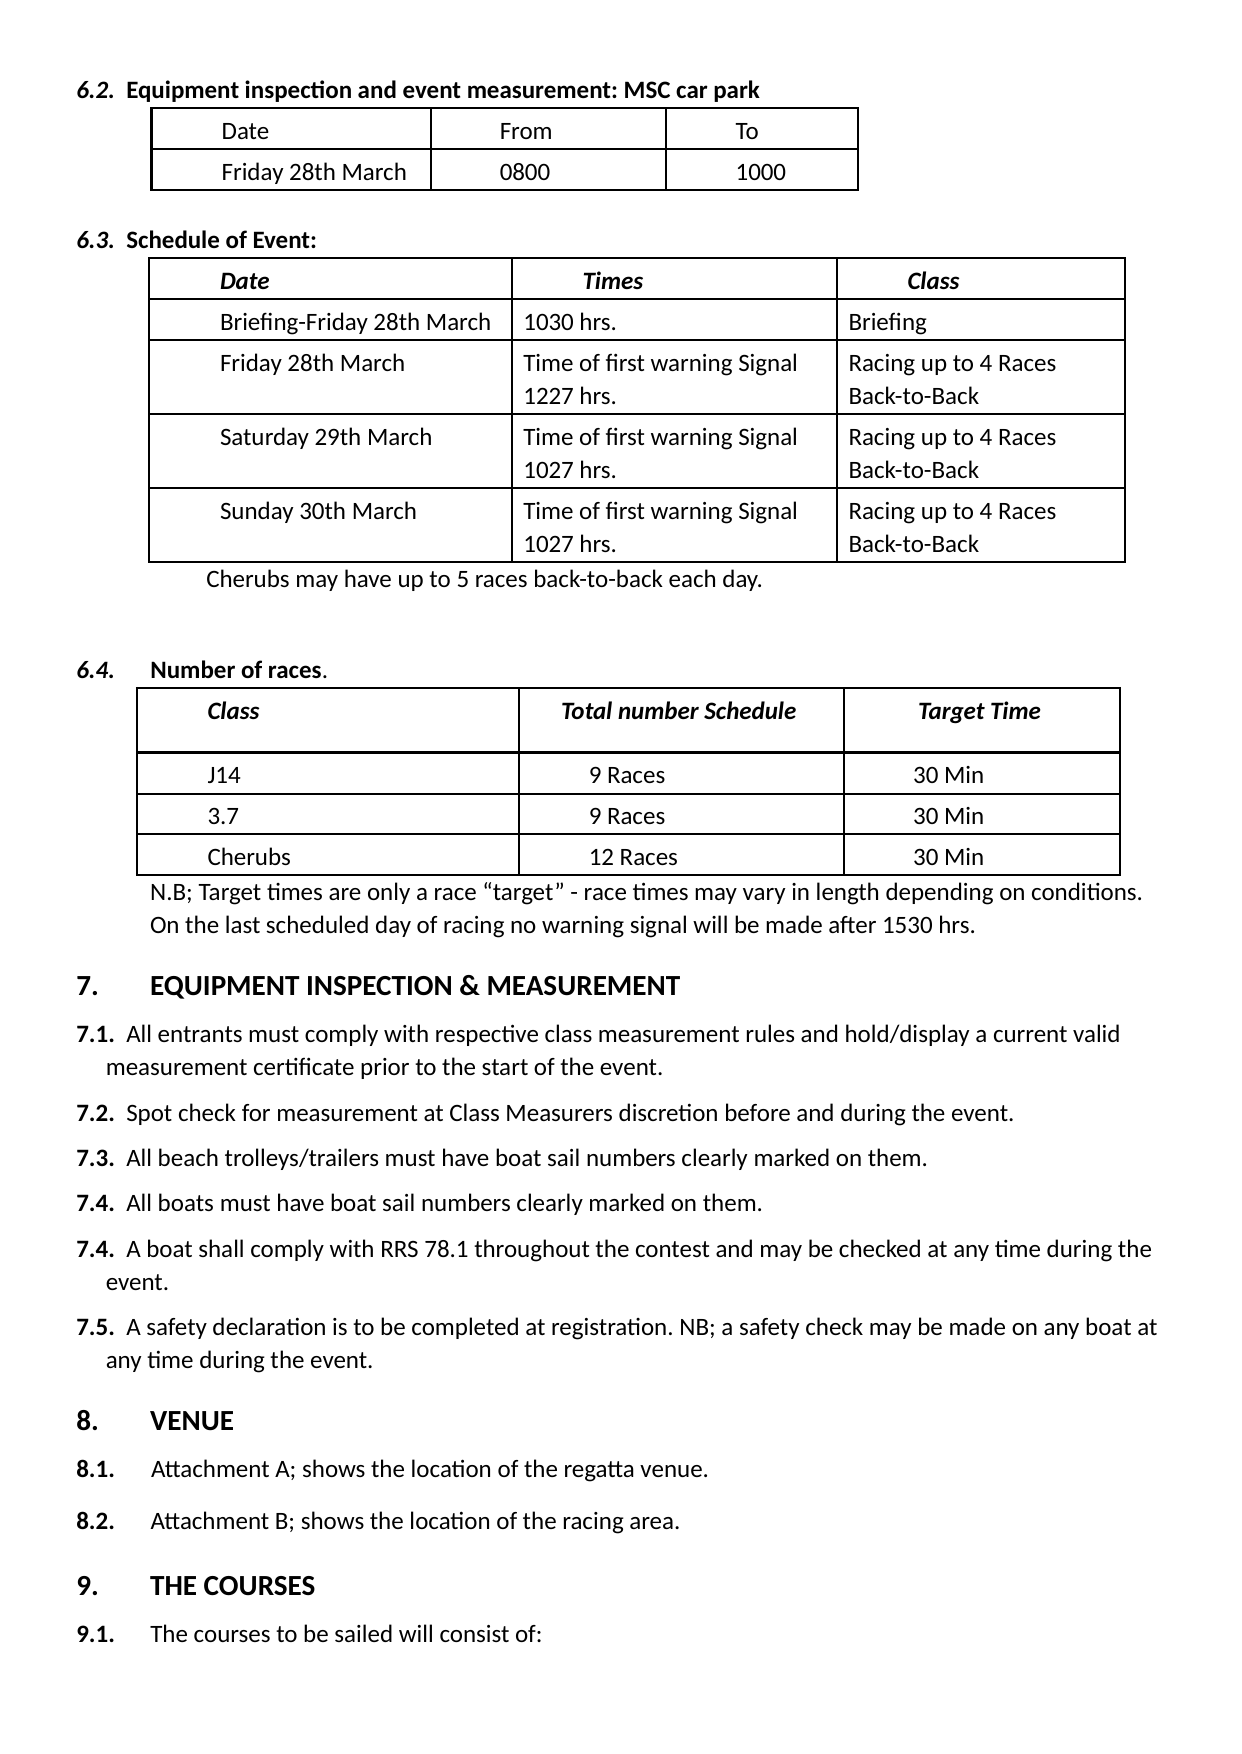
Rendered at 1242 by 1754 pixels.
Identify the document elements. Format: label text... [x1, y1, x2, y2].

table_cell 0800 [432, 150, 665, 189]
subtitle 7. EQUIPMENT INSPECTION & MEASUREMENT [17, 967, 1165, 1003]
table_cell Racing up to 4 Races Back-to-Back [838, 489, 1124, 561]
table_header Class [838, 259, 1124, 298]
table_cell 30 Min [845, 754, 1119, 792]
text On the last scheduled day of racing no warning signal will be made after 1530 hrs. [147, 909, 1164, 940]
table_cell 3.7 [138, 795, 518, 833]
table_cell 12 Races [520, 835, 843, 874]
text 9.1. The courses to be sailed will consist of: [17, 1618, 1165, 1649]
text 7.4. All boats must have boat sail numbers clearly marked on them. [76, 1188, 1165, 1218]
table_cell Time of first warning Signal 1027 hrs. [513, 489, 836, 561]
text 8.1. Attachment A; shows the location of the regatta venue. [17, 1453, 1165, 1484]
table_header Date [150, 259, 511, 298]
table_header Class [138, 689, 518, 751]
text Cherubs may have up to 5 races back-to-back each day. [147, 563, 1164, 593]
table_cell Racing up to 4 Races Back-to-Back [838, 415, 1124, 487]
text 7.2. Spot check for measurement at Class Measurers discretion before and during the event. [76, 1097, 1165, 1127]
table_cell 30 Min [845, 795, 1119, 833]
text 6.4. Number of races. [17, 654, 1165, 684]
text 7.3. All beach trolleys/trailers must have boat sail numbers clearly marked on them. [76, 1142, 1165, 1173]
table_cell Briefing-Friday 28th March [150, 300, 511, 339]
text 7.1. All entrants must comply with respective class measurement rules and hold/display a current valid measurement certificate prior to the start of the event. [76, 1018, 1164, 1082]
subtitle 9. THE COURSES [17, 1567, 1165, 1603]
table_header To [667, 109, 857, 148]
table_cell Sunday 30th March [150, 489, 511, 561]
table_cell J14 [138, 754, 518, 792]
text 6.3. Schedule of Event: [17, 224, 1165, 254]
table_cell Saturday 29th March [150, 415, 511, 487]
table_header Times [513, 259, 836, 298]
table_cell Time of first warning Signal 1227 hrs. [513, 341, 836, 413]
table_cell 1000 [667, 150, 857, 189]
table_cell 9 Races [520, 754, 843, 792]
text 8.2. Attachment B; shows the location of the racing area. [17, 1506, 1165, 1536]
table_cell Time of first warning Signal 1027 hrs. [513, 415, 836, 487]
text 7.5. A safety declaration is to be completed at registration. NB; a safety check may be made on any boat at any time during the event. [76, 1311, 1164, 1375]
table_header Target Time [845, 689, 1119, 751]
text 7.4. A boat shall comply with RRS 78.1 throughout the contest and may be checked at any time during the event. [76, 1233, 1164, 1296]
table_cell Briefing [838, 300, 1124, 339]
table_header From [432, 109, 665, 148]
table_header Date [153, 109, 430, 148]
table_cell Cherubs [138, 835, 518, 874]
text N.B; Target times are only a race “target” - race times may vary in length depending on conditions. [147, 876, 1164, 907]
table_cell 30 Min [845, 835, 1119, 874]
table_header Total number Schedule [520, 689, 843, 751]
text 6.2. Equipment inspection and event measurement: MSC car park [17, 74, 1165, 104]
table_cell 1030 hrs. [513, 300, 836, 339]
table_cell Friday 28th March [153, 150, 430, 189]
table_cell Friday 28th March [150, 341, 511, 413]
table_cell Racing up to 4 Races Back-to-Back [838, 341, 1124, 413]
table_cell 9 Races [520, 795, 843, 833]
subtitle 8. VENUE [17, 1402, 1165, 1438]
